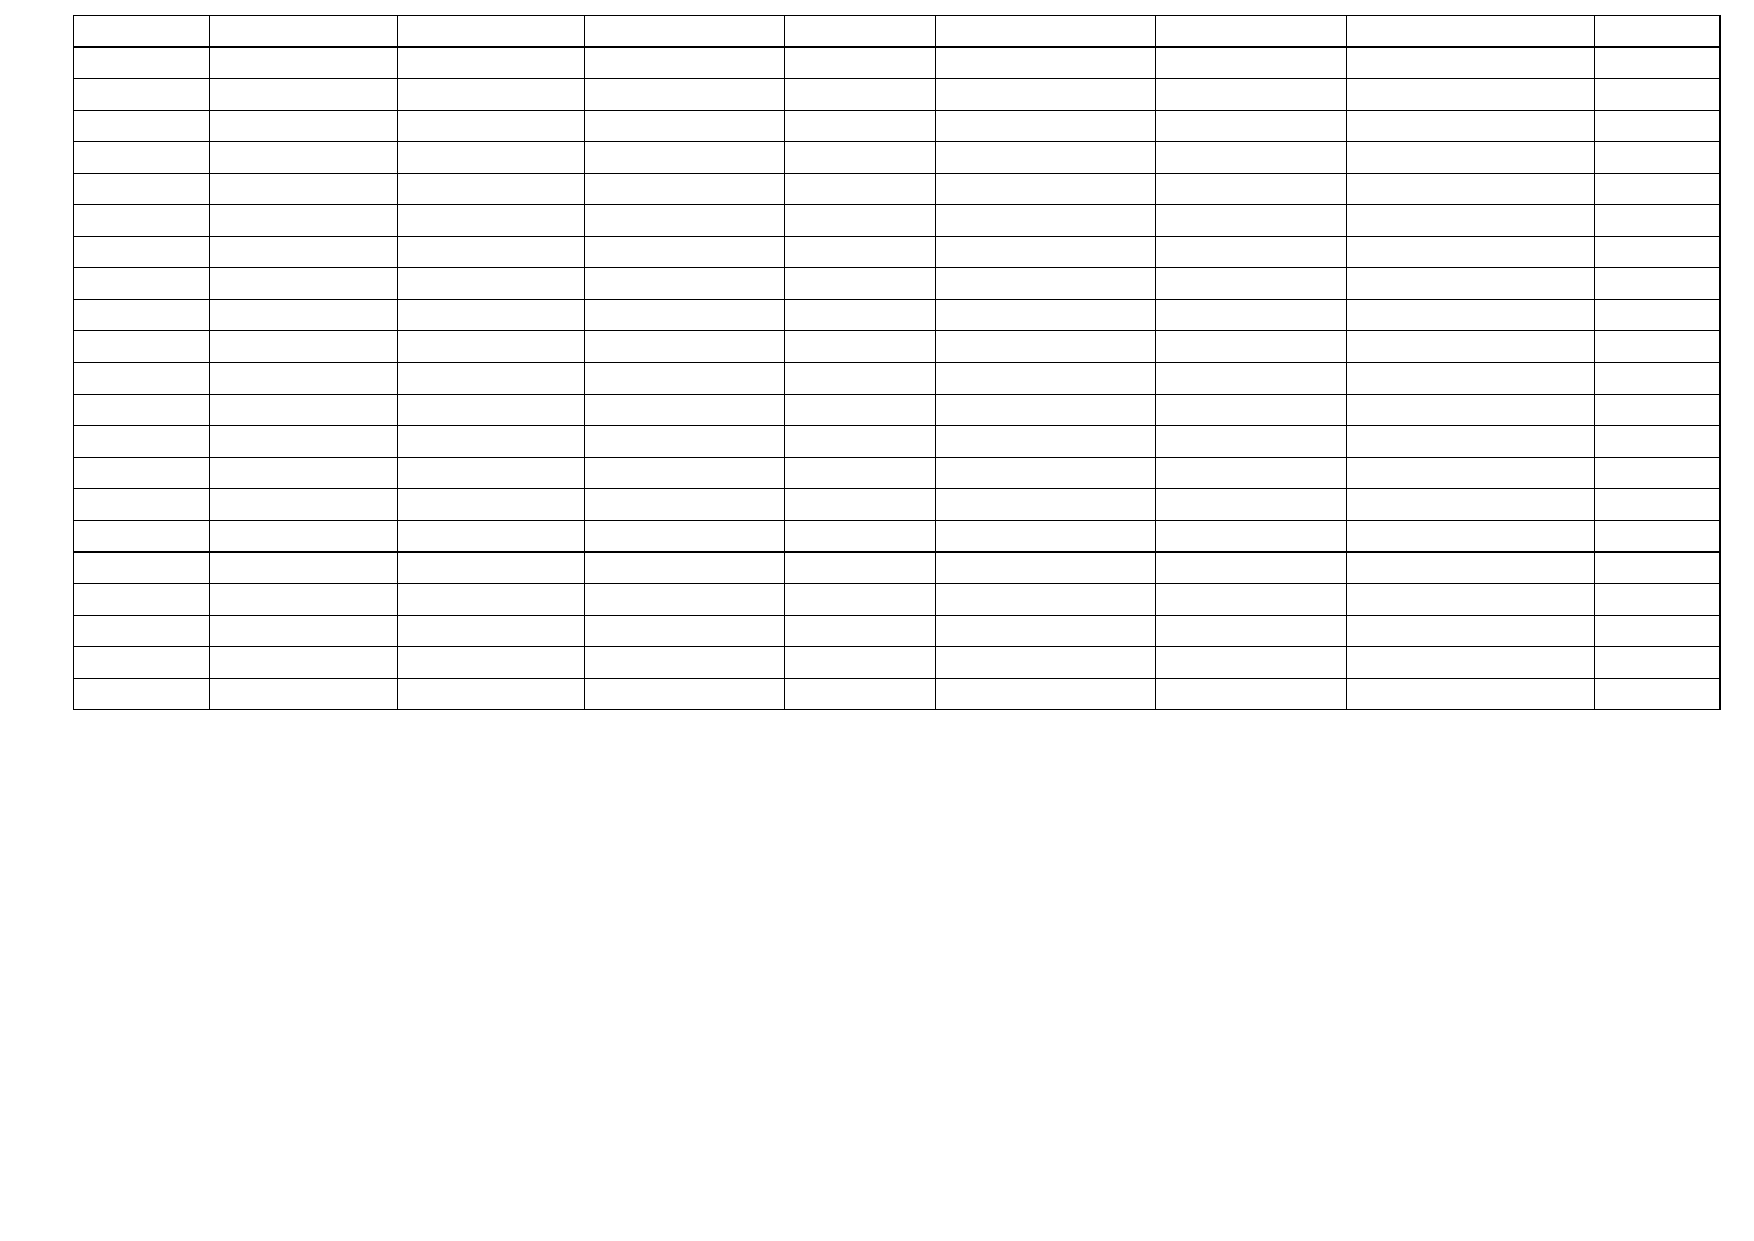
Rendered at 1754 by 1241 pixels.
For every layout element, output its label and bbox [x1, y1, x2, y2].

table_cell [210, 142, 397, 173]
table_cell [398, 584, 584, 614]
table_cell [74, 331, 209, 362]
table_cell [398, 395, 584, 425]
table_cell [74, 616, 209, 646]
table_cell [785, 363, 935, 393]
table_cell [398, 331, 584, 362]
table_cell [1156, 205, 1346, 236]
table_cell [785, 616, 935, 646]
table_cell [210, 48, 397, 78]
table_cell [74, 679, 209, 709]
table_cell [1595, 363, 1719, 393]
table_cell [785, 647, 935, 678]
table_cell [1595, 489, 1719, 520]
table_cell [1595, 616, 1719, 646]
table_cell [74, 237, 209, 267]
table_cell [936, 111, 1155, 141]
table_cell [785, 300, 935, 330]
table_cell [585, 521, 784, 551]
table_cell [1156, 268, 1346, 299]
table_cell [210, 205, 397, 236]
table_cell [210, 458, 397, 488]
table_cell [1347, 458, 1594, 488]
table_cell [74, 395, 209, 425]
table_cell [585, 616, 784, 646]
table_cell [785, 268, 935, 299]
table_cell [1595, 79, 1719, 109]
table_cell [936, 142, 1155, 173]
table_cell [785, 679, 935, 709]
table_cell [398, 521, 584, 551]
table_cell [1347, 489, 1594, 520]
table_cell [1156, 16, 1346, 46]
table_cell [1156, 489, 1346, 520]
table_cell [210, 174, 397, 204]
table_cell [74, 647, 209, 678]
table_cell [785, 553, 935, 583]
table_cell [74, 363, 209, 393]
table_cell [1156, 48, 1346, 78]
table_cell [1347, 16, 1594, 46]
table_cell [1595, 426, 1719, 457]
table_cell [936, 647, 1155, 678]
table_cell [585, 237, 784, 267]
table_cell [74, 111, 209, 141]
table_cell [785, 79, 935, 109]
table_cell [398, 205, 584, 236]
table_cell [1595, 205, 1719, 236]
table_cell [1347, 616, 1594, 646]
table_cell [74, 584, 209, 614]
table_cell [585, 300, 784, 330]
table_cell [1156, 616, 1346, 646]
table_cell [1347, 111, 1594, 141]
table_cell [1156, 458, 1346, 488]
table_cell [785, 584, 935, 614]
table_cell [1347, 553, 1594, 583]
table_cell [585, 142, 784, 173]
table_cell [785, 174, 935, 204]
table_cell [785, 489, 935, 520]
table_cell [398, 489, 584, 520]
table_cell [1156, 647, 1346, 678]
table_cell [785, 395, 935, 425]
table_cell [74, 174, 209, 204]
table_cell [398, 111, 584, 141]
table_cell [398, 79, 584, 109]
table_cell [785, 237, 935, 267]
table_cell [1347, 300, 1594, 330]
table_cell [1347, 331, 1594, 362]
table_cell [210, 489, 397, 520]
table_cell [1595, 553, 1719, 583]
table_cell [398, 268, 584, 299]
table_cell [1156, 584, 1346, 614]
table_cell [398, 363, 584, 393]
table_cell [1595, 268, 1719, 299]
table_cell [1595, 237, 1719, 267]
table_cell [936, 268, 1155, 299]
table_cell [785, 521, 935, 551]
table_cell [585, 395, 784, 425]
table_cell [1347, 205, 1594, 236]
table_cell [1595, 679, 1719, 709]
table_cell [74, 300, 209, 330]
table_cell [1595, 111, 1719, 141]
table_cell [785, 426, 935, 457]
table_cell [1347, 426, 1594, 457]
table_cell [936, 679, 1155, 709]
table_cell [585, 16, 784, 46]
table_cell [936, 489, 1155, 520]
table_cell [1595, 647, 1719, 678]
table_cell [74, 48, 209, 78]
table_cell [785, 48, 935, 78]
table_cell [936, 237, 1155, 267]
table_cell [1595, 584, 1719, 614]
table_cell [398, 679, 584, 709]
table_cell [74, 489, 209, 520]
table_cell [1156, 679, 1346, 709]
table_cell [936, 395, 1155, 425]
table_cell [585, 111, 784, 141]
table_cell [1347, 237, 1594, 267]
table_cell [210, 16, 397, 46]
table_cell [785, 111, 935, 141]
table_cell [398, 647, 584, 678]
table_cell [210, 395, 397, 425]
table_cell [1347, 142, 1594, 173]
table_cell [1156, 521, 1346, 551]
table_cell [1347, 679, 1594, 709]
table_cell [210, 679, 397, 709]
table_cell [785, 142, 935, 173]
table_cell [210, 268, 397, 299]
table_cell [74, 553, 209, 583]
table_cell [74, 268, 209, 299]
table_cell [1595, 395, 1719, 425]
table_cell [74, 458, 209, 488]
table_cell [1595, 521, 1719, 551]
table_cell [585, 553, 784, 583]
table_cell [210, 553, 397, 583]
table_cell [74, 205, 209, 236]
table_cell [1595, 16, 1719, 46]
table_cell [1595, 331, 1719, 362]
table_cell [936, 363, 1155, 393]
table_cell [74, 426, 209, 457]
table_cell [210, 237, 397, 267]
table_cell [398, 616, 584, 646]
table_cell [1347, 174, 1594, 204]
table_cell [936, 79, 1155, 109]
table_cell [785, 331, 935, 362]
table_cell [398, 553, 584, 583]
table_cell [585, 205, 784, 236]
table_cell [785, 16, 935, 46]
table_cell [936, 16, 1155, 46]
table_cell [785, 205, 935, 236]
table_cell [210, 521, 397, 551]
table_cell [585, 647, 784, 678]
table_cell [936, 331, 1155, 362]
table_cell [1156, 174, 1346, 204]
table_cell [210, 647, 397, 678]
table_cell [936, 521, 1155, 551]
table_cell [210, 111, 397, 141]
table_cell [1595, 48, 1719, 78]
table_cell [1347, 395, 1594, 425]
table_cell [936, 48, 1155, 78]
table_cell [210, 584, 397, 614]
table_cell [1347, 647, 1594, 678]
table_cell [398, 237, 584, 267]
table_cell [1347, 268, 1594, 299]
table_cell [1156, 363, 1346, 393]
table_cell [398, 142, 584, 173]
table_cell [785, 458, 935, 488]
table_cell [398, 16, 584, 46]
table_cell [585, 331, 784, 362]
table_cell [1347, 79, 1594, 109]
table_cell [210, 300, 397, 330]
table_cell [585, 426, 784, 457]
table_cell [210, 363, 397, 393]
table_cell [585, 584, 784, 614]
table_cell [1156, 300, 1346, 330]
table_cell [210, 79, 397, 109]
table_cell [585, 48, 784, 78]
table_cell [936, 300, 1155, 330]
table_cell [1595, 142, 1719, 173]
table_cell [74, 79, 209, 109]
table_cell [1156, 237, 1346, 267]
table_cell [1156, 331, 1346, 362]
table_cell [1347, 521, 1594, 551]
table_cell [1595, 300, 1719, 330]
table_cell [936, 553, 1155, 583]
table_cell [1595, 174, 1719, 204]
table_cell [1595, 458, 1719, 488]
table_cell [1156, 111, 1346, 141]
table_cell [210, 616, 397, 646]
table_cell [936, 584, 1155, 614]
table_cell [74, 142, 209, 173]
table_cell [398, 458, 584, 488]
table_cell [585, 489, 784, 520]
table_cell [1156, 395, 1346, 425]
table_cell [585, 79, 784, 109]
table_cell [585, 679, 784, 709]
table_cell [585, 268, 784, 299]
table_cell [936, 426, 1155, 457]
table_cell [936, 616, 1155, 646]
table_cell [398, 300, 584, 330]
table_cell [1347, 48, 1594, 78]
table_cell [585, 458, 784, 488]
table_cell [1156, 426, 1346, 457]
table_cell [1156, 142, 1346, 173]
table_cell [210, 331, 397, 362]
table_cell [74, 521, 209, 551]
table_cell [1156, 79, 1346, 109]
table_cell [585, 174, 784, 204]
table_cell [398, 174, 584, 204]
table_cell [1347, 363, 1594, 393]
table_cell [74, 16, 209, 46]
table_cell [1156, 553, 1346, 583]
table_cell [398, 426, 584, 457]
table_cell [585, 363, 784, 393]
table_cell [936, 205, 1155, 236]
table_cell [210, 426, 397, 457]
table_cell [398, 48, 584, 78]
table_cell [936, 174, 1155, 204]
table_cell [936, 458, 1155, 488]
table_cell [1347, 584, 1594, 614]
